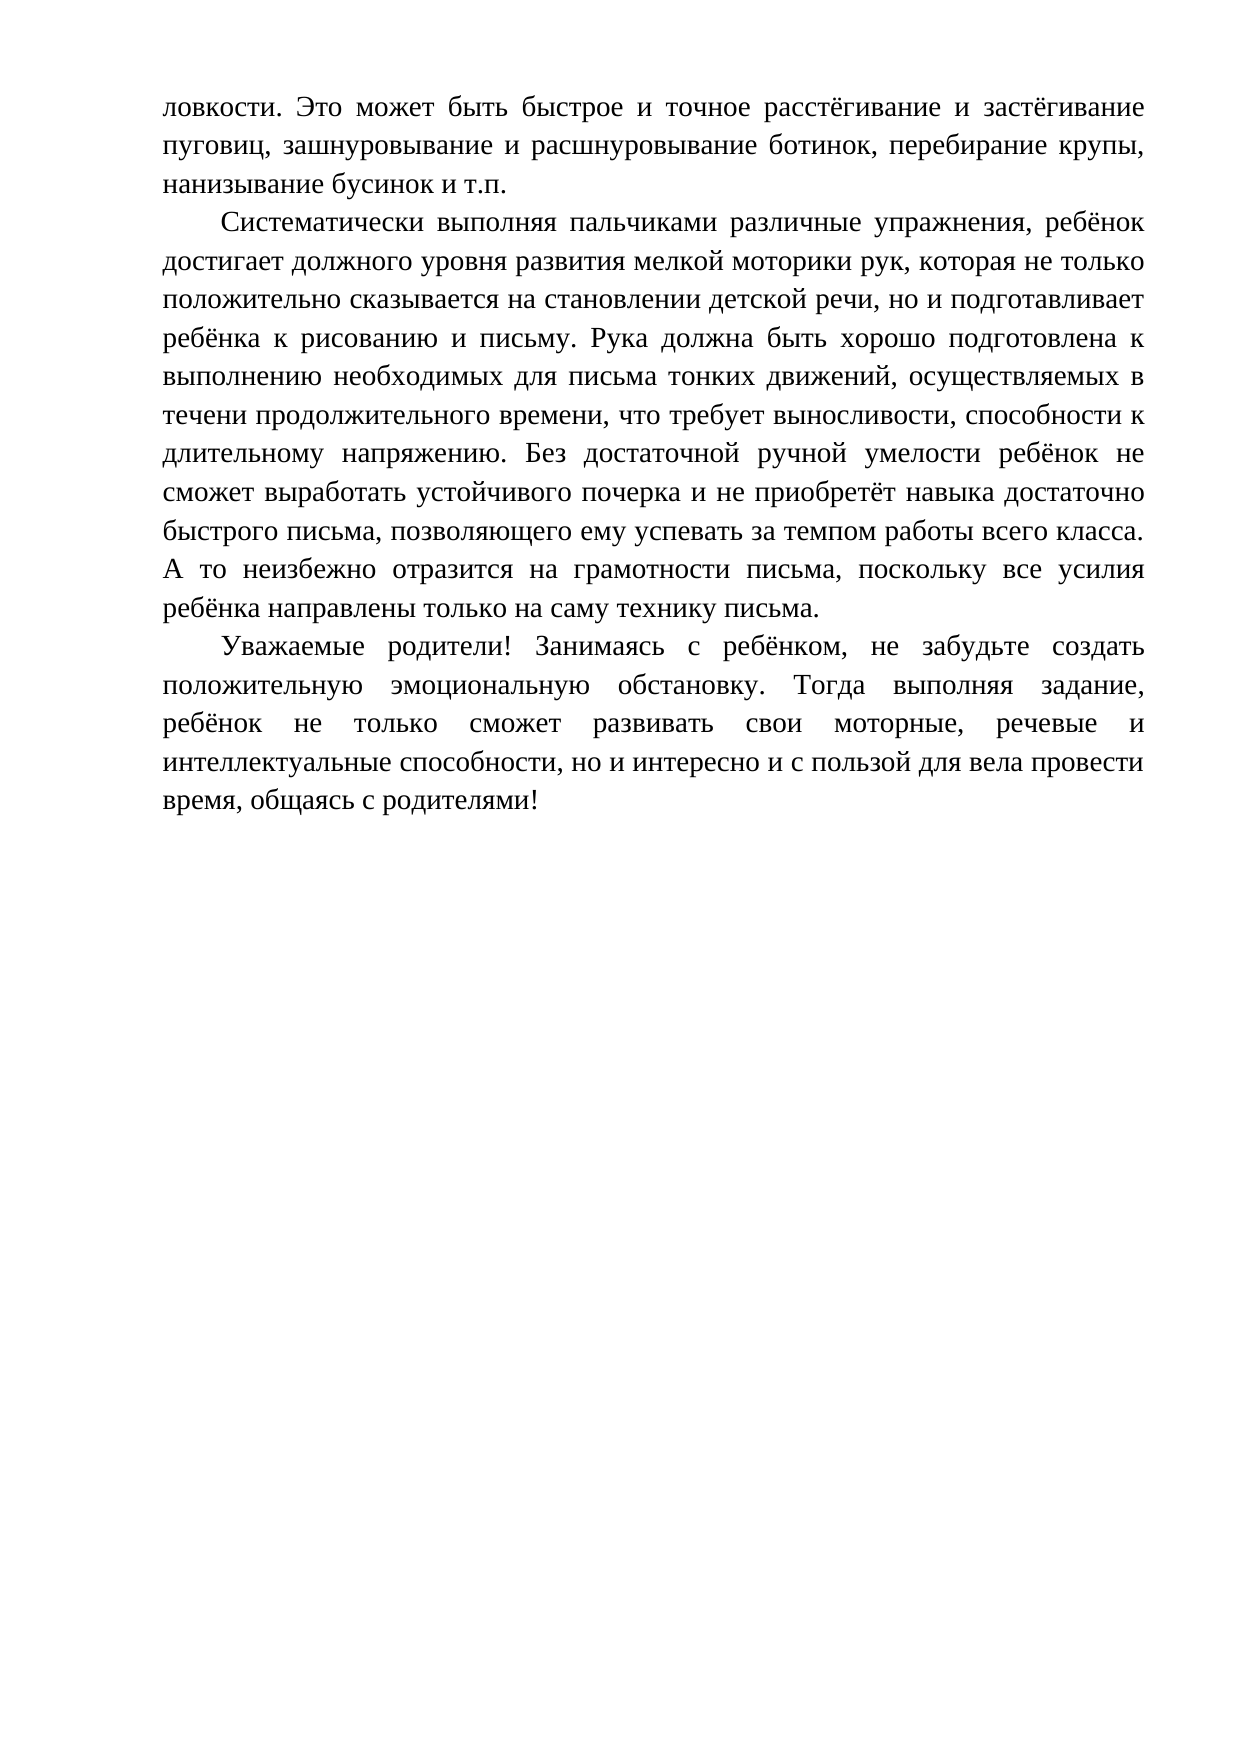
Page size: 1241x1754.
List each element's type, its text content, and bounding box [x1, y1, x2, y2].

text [162, 89, 1146, 199]
text Уважаемые родители! Занимаясь с ребёнком, не забудьте создать положительную эмоциональную обстановку. Тогда выполняя задание, ребёнок не только сможет развивать свои моторные, речевые и интеллектуальные способности, но и интересно и с пользой для вела провести время, общаясь с родителями! [162, 628, 1146, 816]
text Систематически выполняя пальчиками различные упражнения, ребёнок достигает должного уровня развития мелкой моторики рук, которая не только положительно сказывается на становлении детской речи, но и подготавливает ребёнка к рисованию и письму. Рука должна быть хорошо подготовлена к выполнению необходимых для письма тонких движений, осуществляемых в течени продолжительного времени, что требует выносливости, способности к длительному напряжению. Без достаточной ручной умелости ребёнок не сможет выработать устойчивого почерка и не приобретёт навыка достаточно быстрого письма, позволяющего ему успевать за темпом работы всего класса. А то неизбежно отразится на грамотности письма, поскольку все усилия ребёнка направлены только на саму технику письма. [162, 204, 1146, 623]
